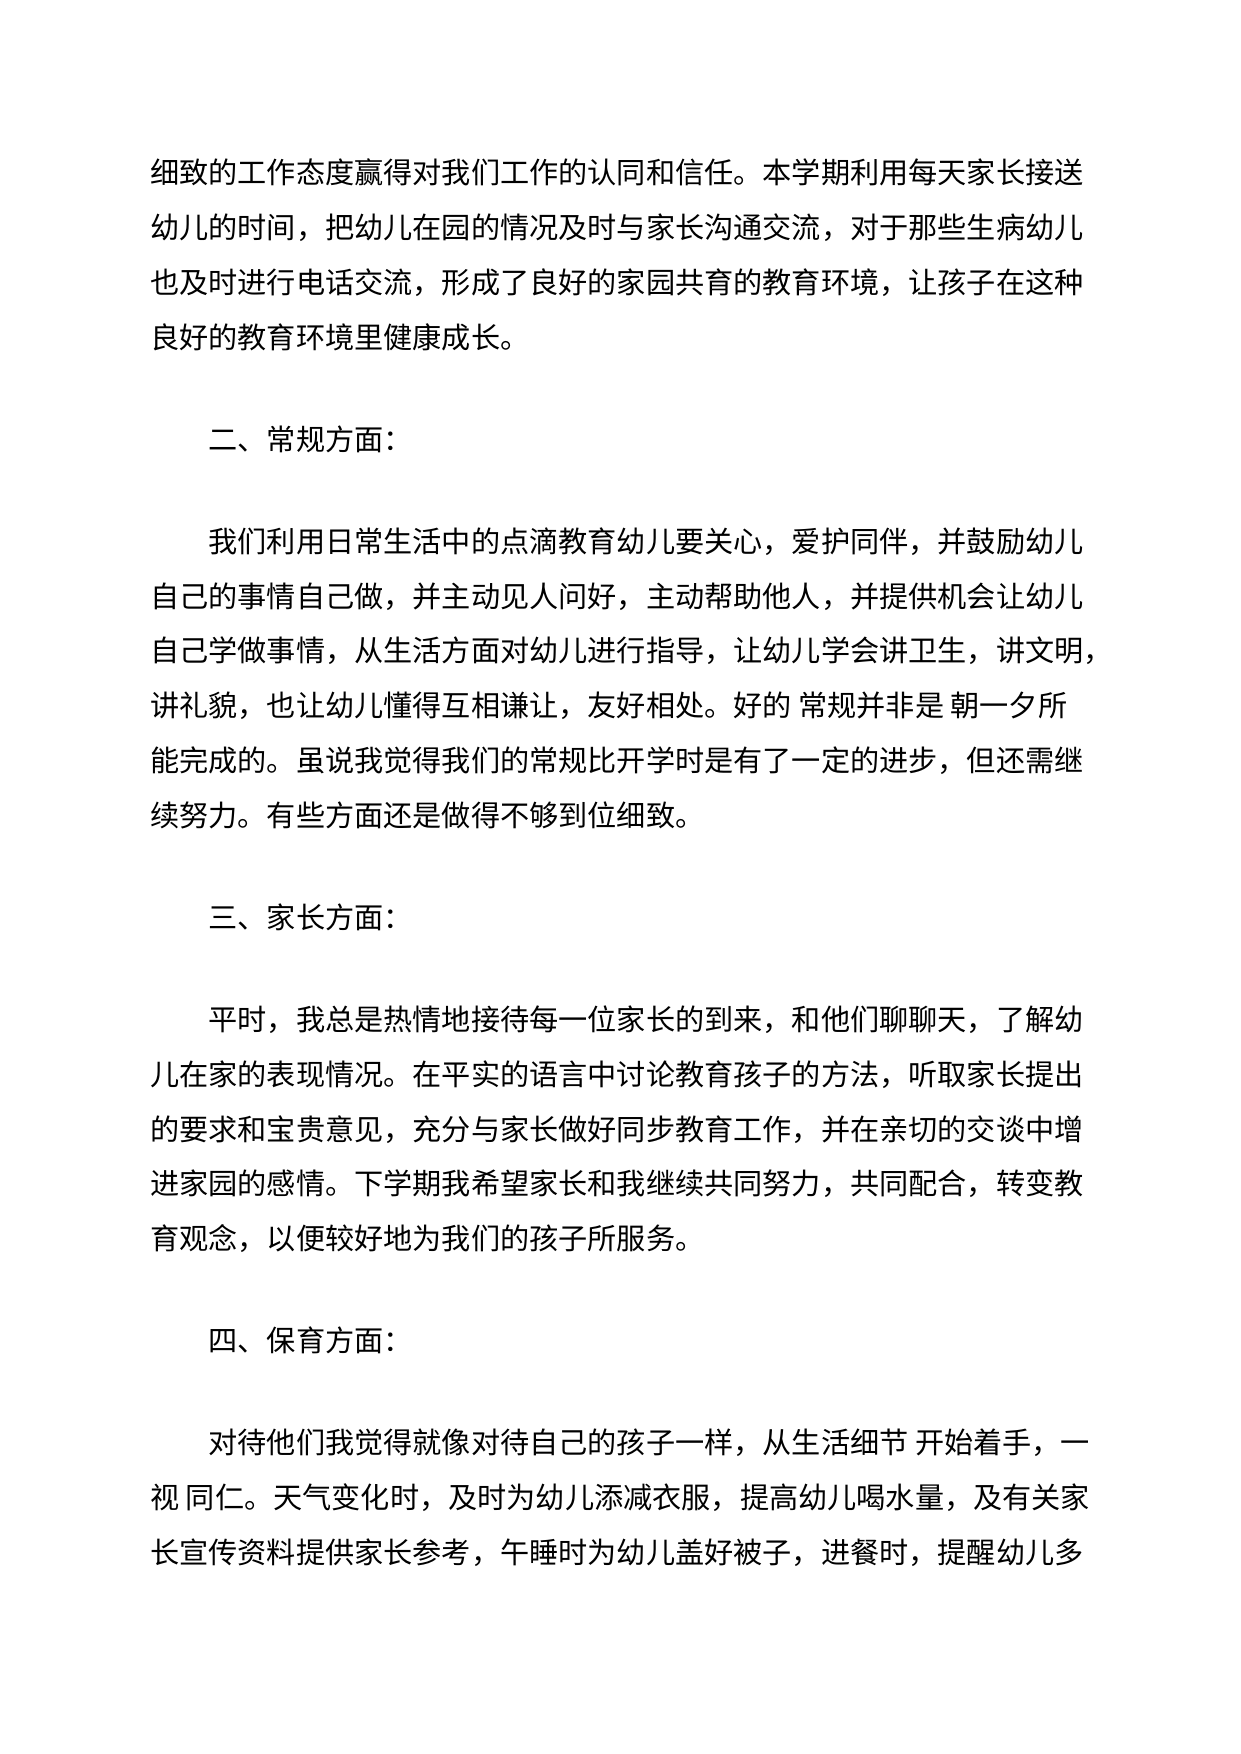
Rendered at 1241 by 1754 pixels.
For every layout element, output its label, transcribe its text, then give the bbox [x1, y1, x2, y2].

text 二、常规方面： [150, 416, 1090, 459]
text 我们利用日常生活中的点滴教育幼儿要关心，爱护同伴，并鼓励幼儿自己的事情自己做，并主动见人问好，主动帮助他人，并提供机会让幼儿自己学做事情，从生活方面对幼儿进行指导，让幼儿学会讲卫生，讲文明，讲礼貌，也让幼儿懂得互相谦让，友好相处。好的 常规并非是 朝一夕所能完成的。虽说我觉得我们的常规比开学时是有了一定的进步，但还需继续努力。有些方面还是做得不够到位细致。 [150, 518, 1090, 835]
text 平时，我总是热情地接待每一位家长的到来，和他们聊聊天，了解幼儿在家的表现情况。在平实的语言中讨论教育孩子的方法，听取家长提出的要求和宝贵意见，充分与家长做好同步教育工作，并在亲切的交谈中增进家园的感情。下学期我希望家长和我继续共同努力，共同配合，转变教育观念，以便较好地为我们的孩子所服务。 [150, 996, 1090, 1258]
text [150, 1419, 1090, 1571]
text 三、家长方面： [150, 894, 1090, 937]
text 四、保育方面： [150, 1318, 1090, 1360]
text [150, 150, 1090, 357]
